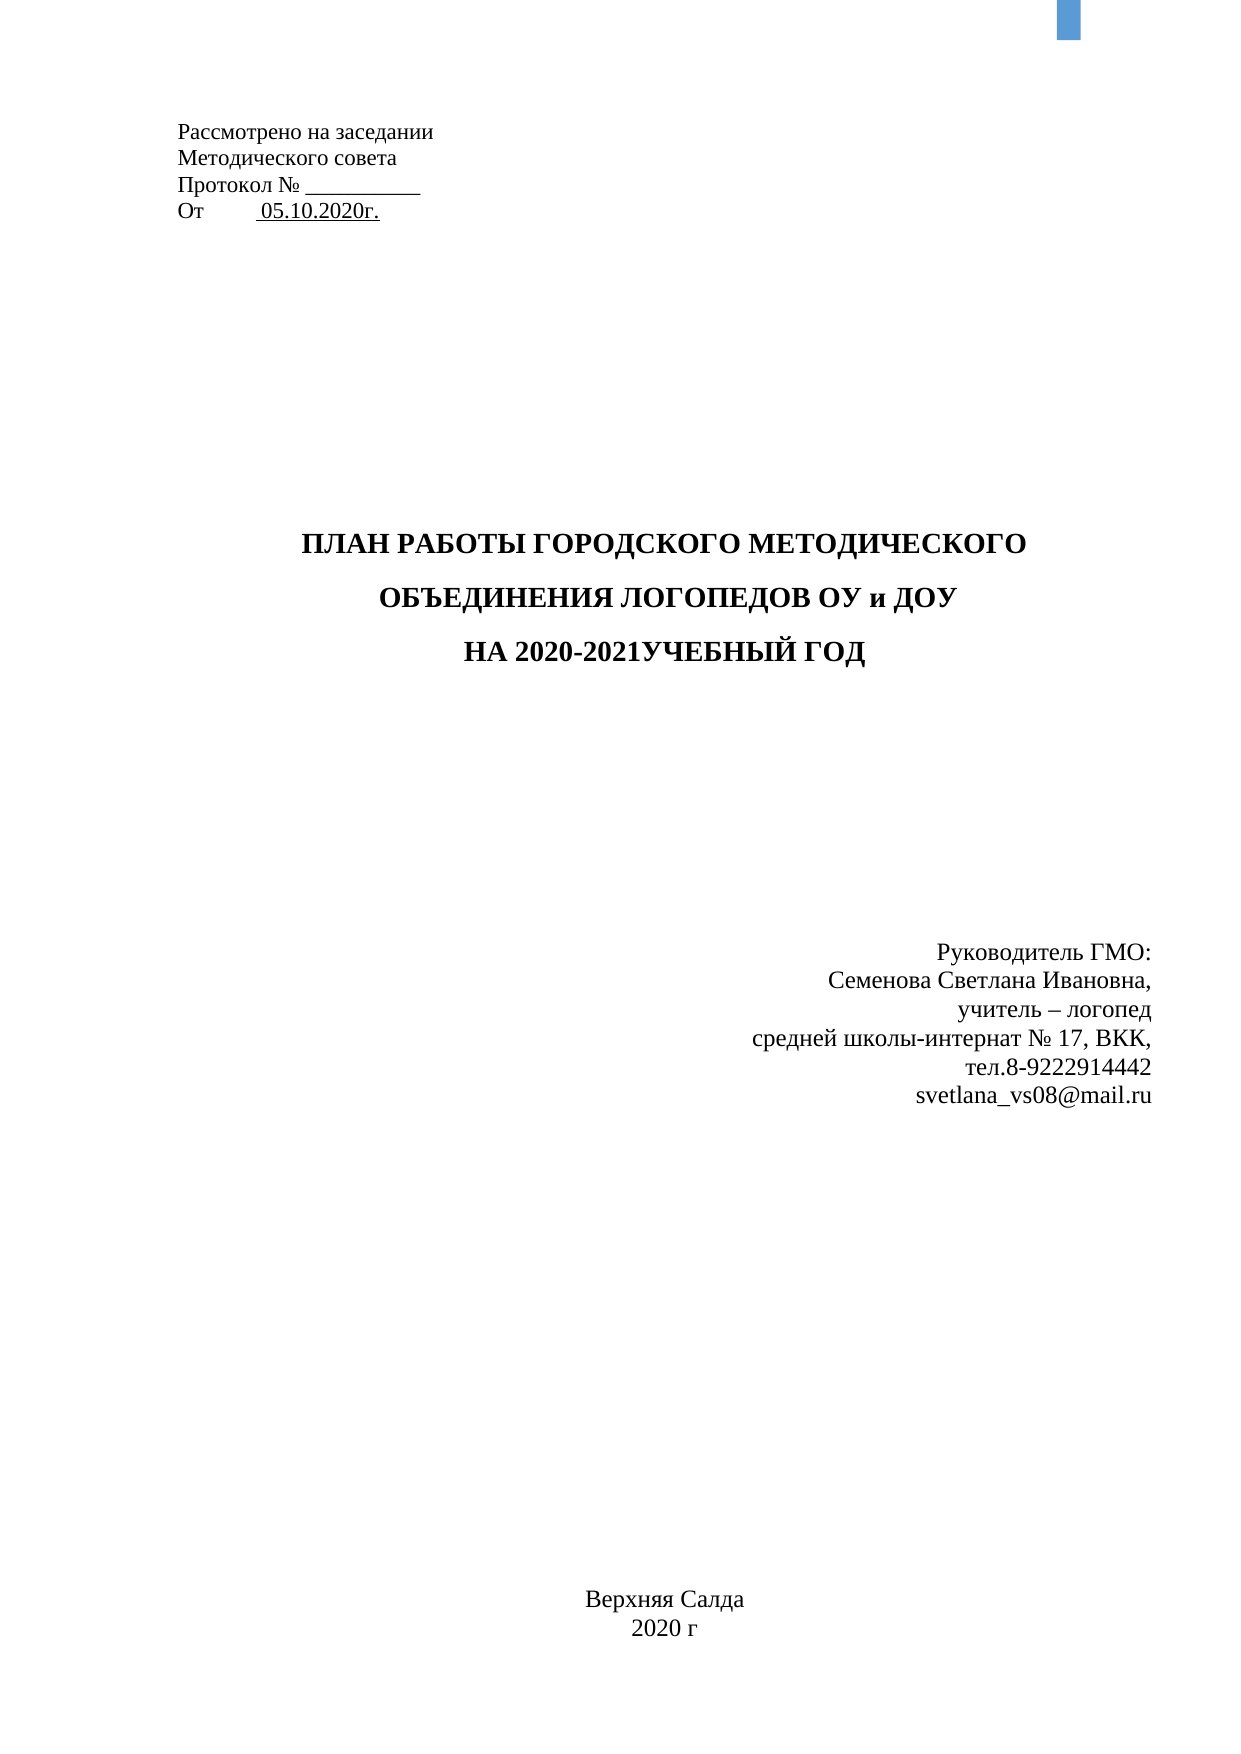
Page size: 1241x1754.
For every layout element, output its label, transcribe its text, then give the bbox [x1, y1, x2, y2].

text 2020 г [177, 1613, 1152, 1642]
text Методического совета [177, 144, 1152, 171]
text НА 2020-2021УЧЕБНЫЙ ГОД [177, 634, 1152, 668]
text учитель – логопед [177, 994, 1152, 1023]
text Протокол № __________ [177, 171, 1152, 197]
text Семенова Светлана Ивановна, [177, 966, 1152, 994]
text средней школы-интернат № 17, ВКК, [177, 1023, 1152, 1052]
text Руководитель ГМО: [177, 937, 1152, 966]
text Рассмотрено на заседании [177, 118, 1152, 144]
text От 05.10.2020г. [177, 197, 1152, 223]
text тел.8-9222914442 [177, 1052, 1152, 1081]
text Верхняя Салда [177, 1584, 1152, 1613]
text svetlana_vs08@mail.ru [177, 1081, 1152, 1109]
text ПЛАН РАБОТЫ ГОРОДСКОГО МЕТОДИЧЕСКОГО [177, 526, 1152, 559]
text ОБЪЕДИНЕНИЯ ЛОГОПЕДОВ ОУ и ДОУ [177, 580, 1152, 614]
